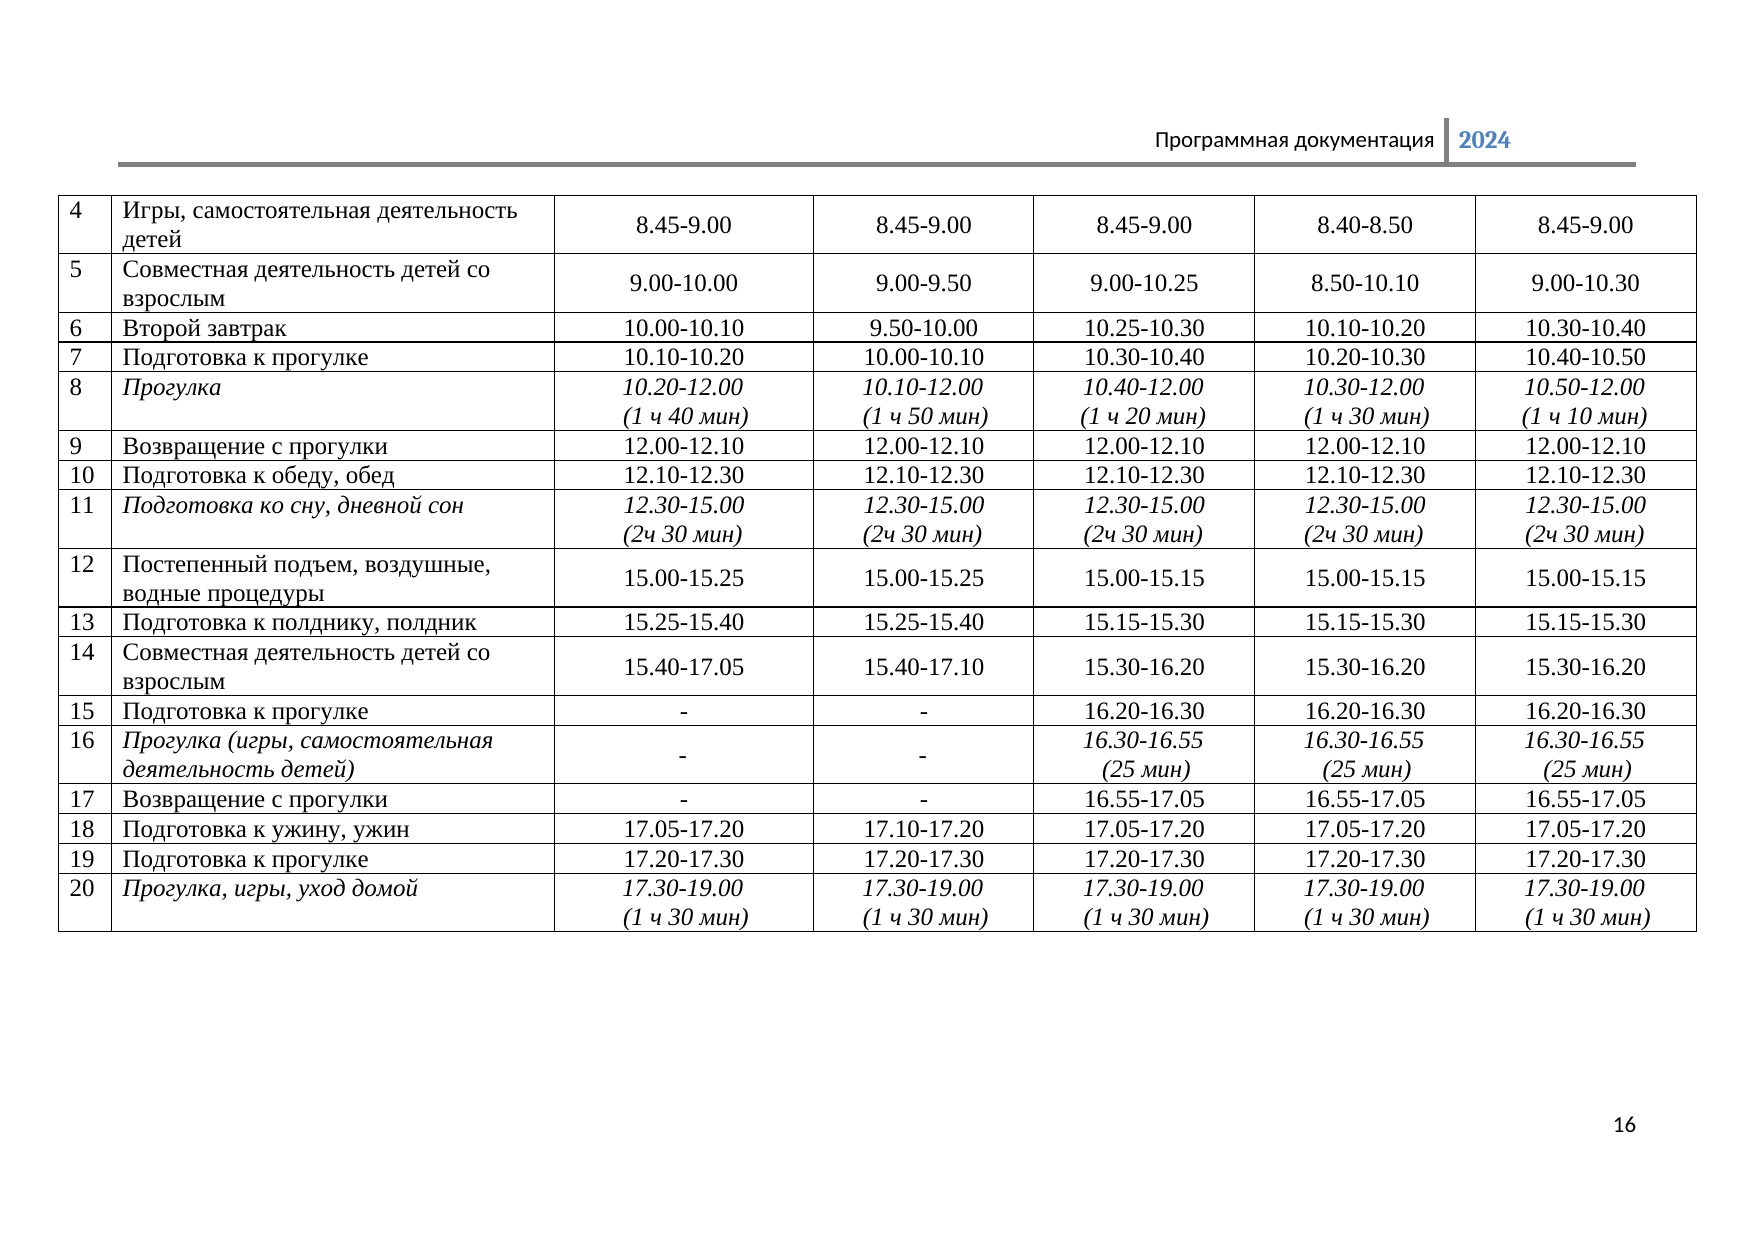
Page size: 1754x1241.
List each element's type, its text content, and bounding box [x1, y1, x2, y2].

table_cell 15.00-15.15 [1476, 549, 1696, 606]
table_cell - [814, 784, 1033, 813]
table_cell Подготовка к ужину, ужин [112, 814, 554, 843]
table_cell 16 [59, 726, 111, 783]
table_cell 14 [59, 637, 111, 695]
table_cell 17.30-19.00 (1 ч 30 мин) [1255, 874, 1475, 931]
table_cell Прогулка (игры, самостоятельная деятельность детей) [112, 726, 554, 783]
table_cell 12.10-12.30 [814, 461, 1033, 489]
table_cell 10.30-10.40 [1034, 343, 1254, 371]
table_cell 12.00-12.10 [814, 431, 1033, 459]
table_cell 10.25-10.30 [1034, 313, 1254, 341]
table_cell Подготовка к прогулке [112, 844, 554, 872]
table_cell 12.30-15.00 (2ч 30 мин) [1255, 490, 1475, 548]
table_cell 12.00-12.10 [555, 431, 813, 459]
table_cell 10.00-10.10 [555, 313, 813, 341]
table_cell 15.15-15.30 [1034, 608, 1254, 636]
table_cell 8 [59, 372, 111, 430]
table_cell 17.30-19.00 (1 ч 30 мин) [814, 874, 1033, 931]
table_cell 15.30-16.20 [1255, 637, 1475, 695]
table_cell 15.40-17.05 [555, 637, 813, 695]
table_cell - [814, 696, 1033, 724]
table_cell Совместная деятельность детей со взрослым [112, 637, 554, 695]
table_cell 17.30-19.00 (1 ч 30 мин) [1476, 874, 1696, 931]
table_cell 9 [59, 431, 111, 459]
table_cell 12.30-15.00 (2ч 30 мин) [555, 490, 813, 548]
table_cell 10.20-12.00 (1 ч 40 мин) [555, 372, 813, 430]
table_cell 17.20-17.30 [814, 844, 1033, 872]
table_cell 16.30-16.55 (25 мин) [1255, 726, 1475, 783]
table_cell 18 [59, 814, 111, 843]
table_cell 4 [59, 196, 111, 253]
table_cell 12.00-12.10 [1476, 431, 1696, 459]
table_cell Подготовка ко сну, дневной сон [112, 490, 554, 548]
table_cell 17.30-19.00 (1 ч 30 мин) [555, 874, 813, 931]
table_cell 20 [59, 874, 111, 931]
table_cell Совместная деятельность детей со взрослым [112, 254, 554, 312]
table_cell 16.20-16.30 [1476, 696, 1696, 724]
table_cell Подготовка к полднику, полдник [112, 608, 554, 636]
table_cell 12.10-12.30 [555, 461, 813, 489]
table_cell 10.50-12.00 (1 ч 10 мин) [1476, 372, 1696, 430]
table_cell 6 [59, 313, 111, 341]
table_cell Возвращение с прогулки [112, 431, 554, 459]
table_cell 16.55-17.05 [1476, 784, 1696, 813]
table_cell 15.30-16.20 [1476, 637, 1696, 695]
table_cell 12.30-15.00 (2ч 30 мин) [1034, 490, 1254, 548]
table_cell 15.40-17.10 [814, 637, 1033, 695]
table_cell 17.05-17.20 [1476, 814, 1696, 843]
table_cell 15.00-15.25 [555, 549, 813, 606]
table_cell 10.00-10.10 [814, 343, 1033, 371]
table_cell Возвращение с прогулки [112, 784, 554, 813]
table_cell - [555, 696, 813, 724]
table_cell 13 [59, 608, 111, 636]
table_cell 15.15-15.30 [1476, 608, 1696, 636]
table_cell 17.30-19.00 (1 ч 30 мин) [1034, 874, 1254, 931]
table_cell 12.10-12.30 [1255, 461, 1475, 489]
table_cell 15.00-15.15 [1255, 549, 1475, 606]
table_cell 10.20-10.30 [1255, 343, 1475, 371]
table_cell 9.00-10.30 [1476, 254, 1696, 312]
table_cell 10.10-10.20 [555, 343, 813, 371]
table_cell 9.50-10.00 [814, 313, 1033, 341]
table_cell 17.20-17.30 [1034, 844, 1254, 872]
table_cell 16.55-17.05 [1034, 784, 1254, 813]
table_cell Прогулка, игры, уход домой [112, 874, 554, 931]
table_cell - [555, 726, 813, 783]
table_cell Второй завтрак [112, 313, 554, 341]
table_cell 17.05-17.20 [1034, 814, 1254, 843]
table_cell 16.30-16.55 (25 мин) [1476, 726, 1696, 783]
table_cell 8.50-10.10 [1255, 254, 1475, 312]
table_cell 16.55-17.05 [1255, 784, 1475, 813]
table_cell 10.10-10.20 [1255, 313, 1475, 341]
table_cell 15.25-15.40 [814, 608, 1033, 636]
table_cell - [555, 784, 813, 813]
table_cell 10.40-12.00 (1 ч 20 мин) [1034, 372, 1254, 430]
table_cell 10.10-12.00 (1 ч 50 мин) [814, 372, 1033, 430]
table_cell 15.00-15.15 [1034, 549, 1254, 606]
table_cell 16.20-16.30 [1255, 696, 1475, 724]
table_cell Подготовка к обеду, обед [112, 461, 554, 489]
table_cell 17.20-17.30 [1255, 844, 1475, 872]
table_cell 16.30-16.55 (25 мин) [1034, 726, 1254, 783]
table_cell 17.05-17.20 [555, 814, 813, 843]
table_cell 16.20-16.30 [1034, 696, 1254, 724]
table_cell 12.10-12.30 [1476, 461, 1696, 489]
table_cell - [814, 726, 1033, 783]
table_cell 17.20-17.30 [555, 844, 813, 872]
table_cell 15.00-15.25 [814, 549, 1033, 606]
table_cell 8.45-9.00 [814, 196, 1033, 253]
table_cell 10.30-10.40 [1476, 313, 1696, 341]
table_cell 12.30-15.00 (2ч 30 мин) [814, 490, 1033, 548]
table_cell 10.30-12.00 (1 ч 30 мин) [1255, 372, 1475, 430]
table_cell 15.15-15.30 [1255, 608, 1475, 636]
table_cell 12.00-12.10 [1034, 431, 1254, 459]
table_cell Подготовка к прогулке [112, 343, 554, 371]
table_cell 11 [59, 490, 111, 548]
table_cell 10.40-10.50 [1476, 343, 1696, 371]
table_cell 17.05-17.20 [1255, 814, 1475, 843]
table_cell 17.10-17.20 [814, 814, 1033, 843]
table_cell 8.40-8.50 [1255, 196, 1475, 253]
table_cell 15.25-15.40 [555, 608, 813, 636]
table_cell 15.30-16.20 [1034, 637, 1254, 695]
table_cell 8.45-9.00 [1476, 196, 1696, 253]
table_cell 19 [59, 844, 111, 872]
table_cell 9.00-9.50 [814, 254, 1033, 312]
table_cell 15 [59, 696, 111, 724]
table_cell 8.45-9.00 [555, 196, 813, 253]
table_cell 7 [59, 343, 111, 371]
table_cell 5 [59, 254, 111, 312]
table_cell 12 [59, 549, 111, 606]
table_cell 17 [59, 784, 111, 813]
table_cell 12.00-12.10 [1255, 431, 1475, 459]
table_cell 8.45-9.00 [1034, 196, 1254, 253]
table_cell 9.00-10.25 [1034, 254, 1254, 312]
table_cell Подготовка к прогулке [112, 696, 554, 724]
table_cell 9.00-10.00 [555, 254, 813, 312]
table_cell Прогулка [112, 372, 554, 430]
table_cell 10 [59, 461, 111, 489]
table_cell Постепенный подъем, воздушные, водные процедуры [112, 549, 554, 606]
table_cell 17.20-17.30 [1476, 844, 1696, 872]
table_cell 12.10-12.30 [1034, 461, 1254, 489]
table_cell Игры, самостоятельная деятельность детей [112, 196, 554, 253]
table_cell 12.30-15.00 (2ч 30 мин) [1476, 490, 1696, 548]
